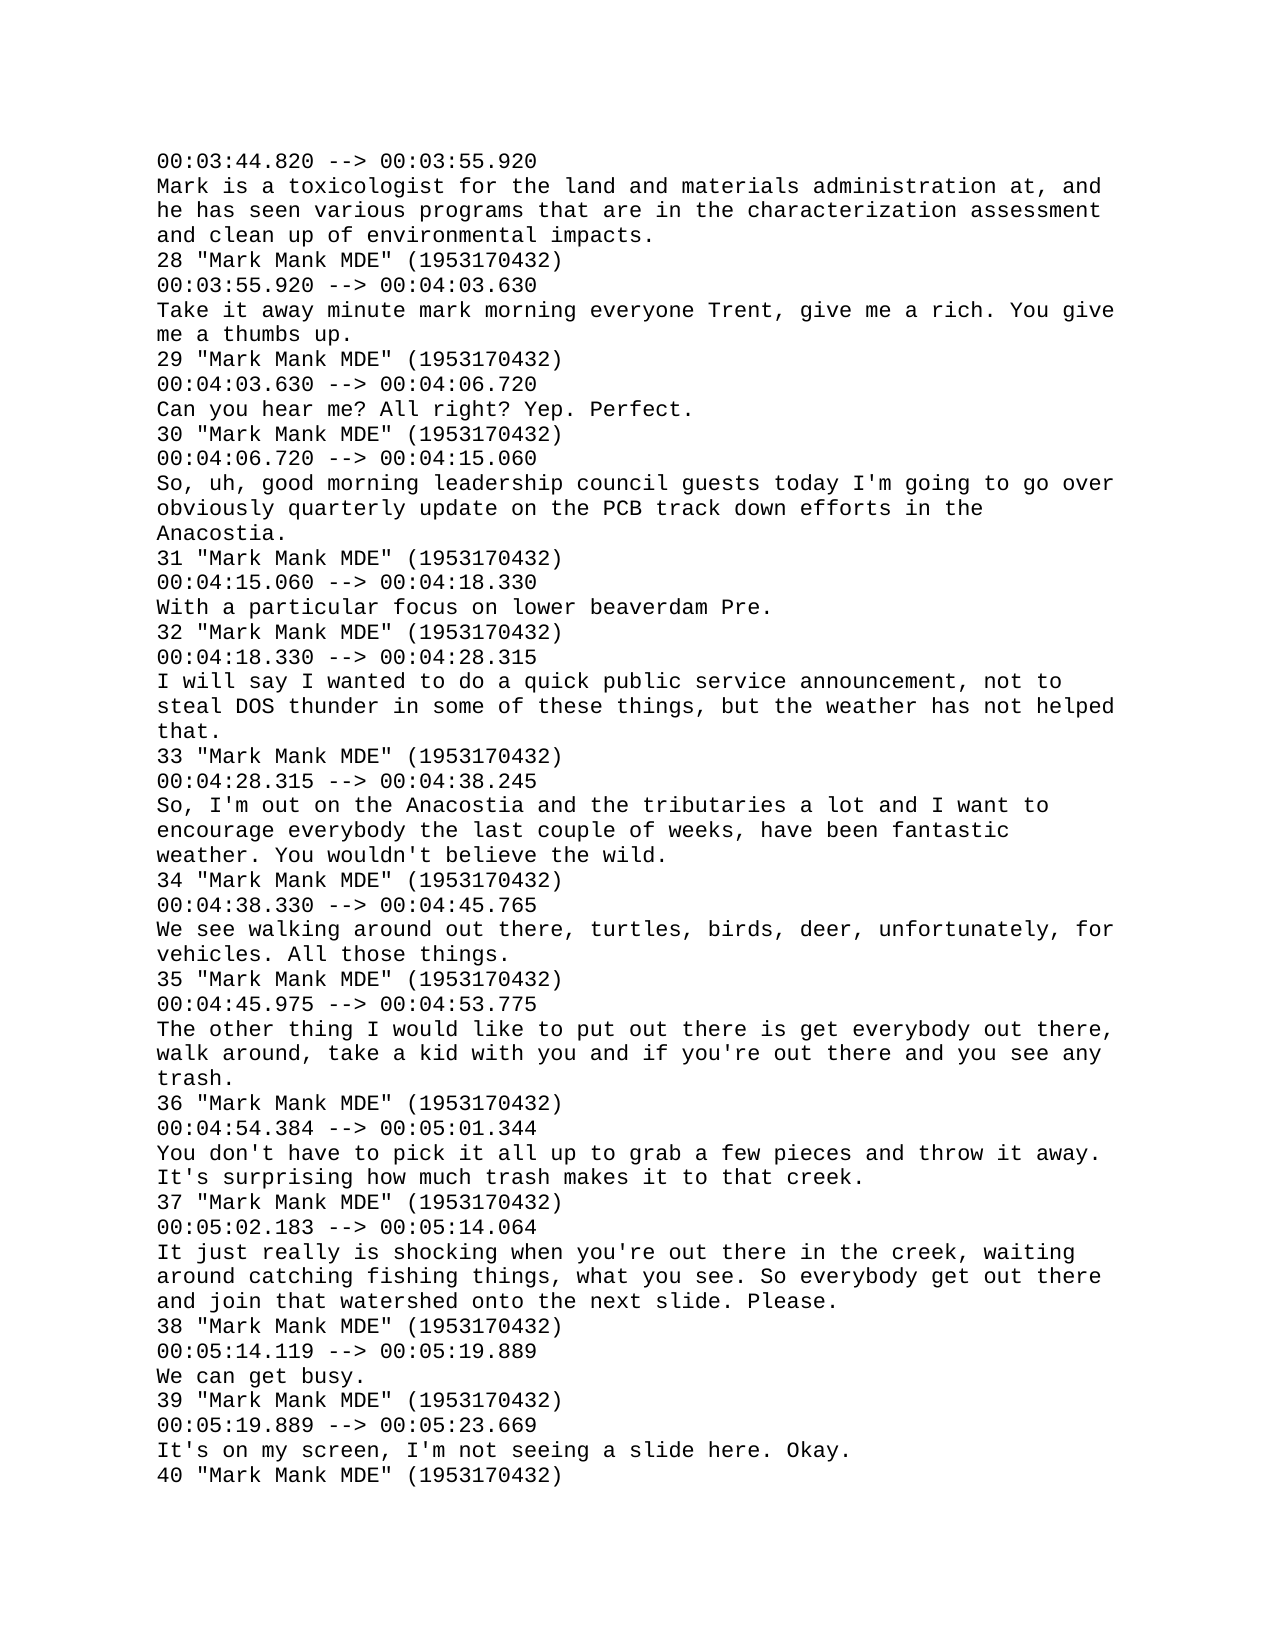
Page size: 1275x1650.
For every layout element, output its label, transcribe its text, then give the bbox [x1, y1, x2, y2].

text 40 "Mark Mank MDE" (1953170432) [156, 1464, 1118, 1489]
text 39 "Mark Mank MDE" (1953170432) [156, 1389, 1118, 1414]
text 33 "Mark Mank MDE" (1953170432) [156, 745, 1118, 770]
text 00:04:28.315 --> 00:04:38.245 [156, 770, 1118, 794]
text 29 "Mark Mank MDE" (1953170432) [156, 348, 1118, 373]
text 00:04:45.975 --> 00:04:53.775 [156, 993, 1118, 1018]
text With a particular focus on lower beaverdam Pre. [156, 596, 1118, 621]
text 38 "Mark Mank MDE" (1953170432) [156, 1315, 1118, 1340]
text 00:05:14.119 --> 00:05:19.889 [156, 1340, 1118, 1365]
text The other thing I would like to put out there is get everybody out there, walk around, take a kid with you and if you're out there and you see any trash. [156, 1018, 1118, 1092]
text 00:03:55.920 --> 00:04:03.630 [156, 274, 1118, 299]
text 32 "Mark Mank MDE" (1953170432) [156, 621, 1118, 646]
text You don't have to pick it all up to grab a few pieces and throw it away. It's surprising how much trash makes it to that creek. [156, 1142, 1118, 1191]
text 30 "Mark Mank MDE" (1953170432) [156, 423, 1118, 447]
text 34 "Mark Mank MDE" (1953170432) [156, 869, 1118, 894]
text 00:04:03.630 --> 00:04:06.720 [156, 373, 1118, 398]
text 28 "Mark Mank MDE" (1953170432) [156, 249, 1118, 274]
text So, I'm out on the Anacostia and the tributaries a lot and I want to encourage everybody the last couple of weeks, have been fantastic weather. You wouldn't believe the wild. [156, 794, 1118, 869]
text 00:04:18.330 --> 00:04:28.315 [156, 646, 1118, 671]
text 00:04:15.060 --> 00:04:18.330 [156, 571, 1118, 596]
text Mark is a toxicologist for the land and materials administration at, and he has seen various programs that are in the characterization assessment and clean up of environmental impacts. [156, 175, 1118, 249]
text 37 "Mark Mank MDE" (1953170432) [156, 1191, 1118, 1216]
text 00:04:38.330 --> 00:04:45.765 [156, 894, 1118, 918]
text 00:05:19.889 --> 00:05:23.669 [156, 1414, 1118, 1439]
text 00:03:44.820 --> 00:03:55.920 [156, 150, 1118, 175]
text 36 "Mark Mank MDE" (1953170432) [156, 1092, 1118, 1117]
text It's on my screen, I'm not seeing a slide here. Okay. [156, 1439, 1118, 1464]
text So, uh, good morning leadership council guests today I'm going to go over obviously quarterly update on the PCB track down efforts in the Anacostia. [156, 472, 1118, 547]
text 00:04:06.720 --> 00:04:15.060 [156, 447, 1118, 472]
text 31 "Mark Mank MDE" (1953170432) [156, 547, 1118, 571]
text 00:05:02.183 --> 00:05:14.064 [156, 1216, 1118, 1241]
text We see walking around out there, turtles, birds, deer, unfortunately, for vehicles. All those things. [156, 918, 1118, 968]
text Can you hear me? All right? Yep. Perfect. [156, 398, 1118, 423]
text We can get busy. [156, 1365, 1118, 1389]
text It just really is shocking when you're out there in the creek, waiting around catching fishing things, what you see. So everybody get out there and join that watershed onto the next slide. Please. [156, 1241, 1118, 1315]
text I will say I wanted to do a quick public service announcement, not to steal DOS thunder in some of these things, but the weather has not helped that. [156, 671, 1118, 745]
text 00:04:54.384 --> 00:05:01.344 [156, 1117, 1118, 1142]
text Take it away minute mark morning everyone Trent, give me a rich. You give me a thumbs up. [156, 299, 1118, 348]
text 35 "Mark Mank MDE" (1953170432) [156, 968, 1118, 993]
